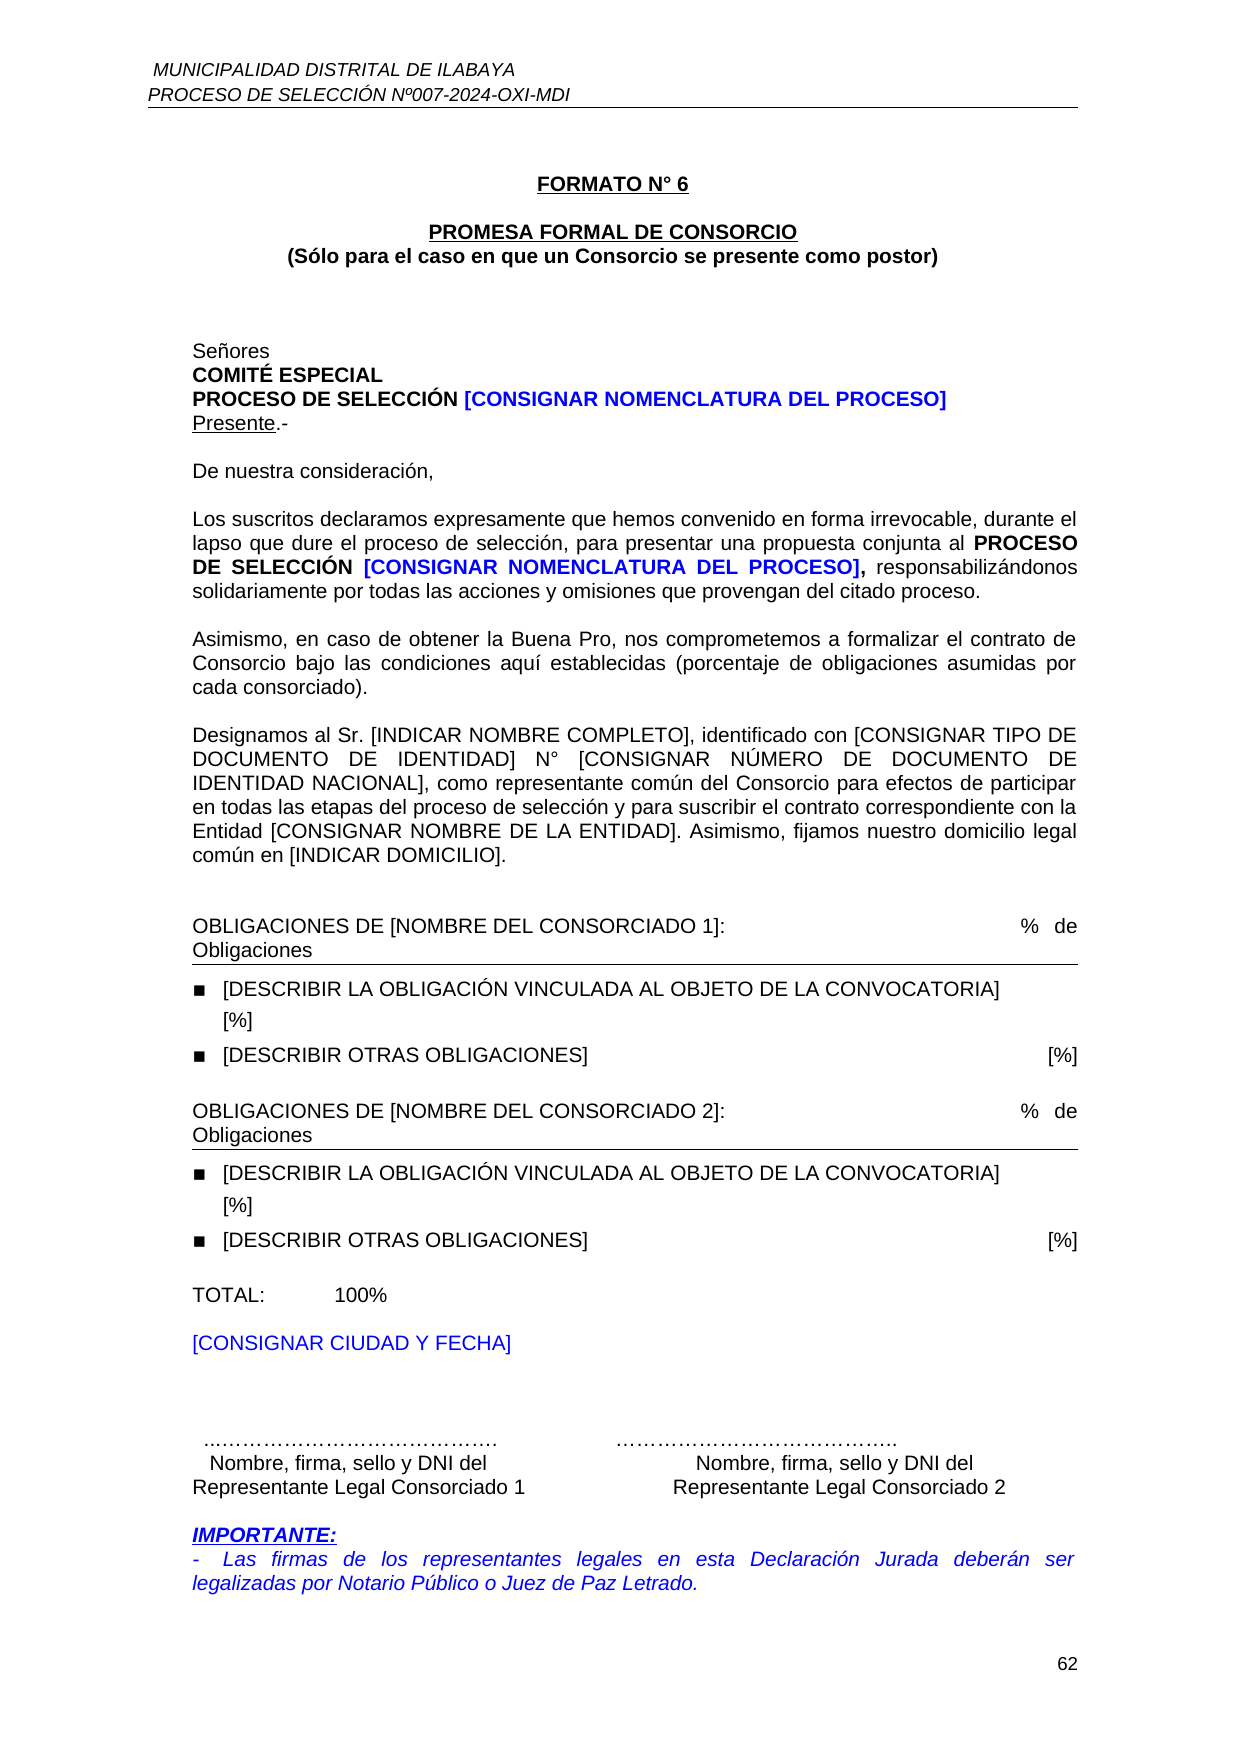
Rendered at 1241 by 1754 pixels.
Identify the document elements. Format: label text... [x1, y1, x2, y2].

text TOTAL: 100% [192, 1283, 1078, 1307]
text Señores [192, 339, 1078, 363]
text [CONSIGNAR CIUDAD Y FECHA] [192, 1331, 1078, 1355]
list Las firmas de los representantes legales en esta Declaración Jurada deberán ser legalizadas por Notario Público o Juez de Paz Letrado. [192, 1547, 1078, 1594]
text Designamos al Sr. [INDICAR NOMBRE COMPLETO], identificado con [CONSIGNAR TIPO DE DOCUMENTO DE IDENTIDAD] N° [CONSIGNAR NÚMERO DE DOCUMENTO DE IDENTIDAD NACIONAL], como representante común del Consorcio para efectos de participar en todas las etapas del proceso de selección y para suscribir el contrato correspondiente con la Entidad [CONSIGNAR NOMBRE DE LA ENTIDAD]. Asimismo, fijamos nuestro domicilio legal común en [INDICAR DOMICILIO]. [192, 723, 1078, 866]
text ...…………………………………. ………………………………….. [192, 1427, 1078, 1451]
list [DESCRIBIR LA OBLIGACIÓN VINCULADA AL OBJETO DE LA CONVOCATORIA] [%] [192, 1150, 1078, 1216]
text PROCESO DE SELECCIÓN [CONSIGNAR NOMENCLATURA DEL PROCESO] [192, 387, 1078, 411]
text Nombre, firma, sello y DNI del Nombre, firma, sello y DNI del Representante Legal Consorciado 1 Representante Legal Consorciado 2 [192, 1451, 1078, 1499]
text Presente.- [192, 411, 1078, 435]
text De nuestra consideración, [192, 459, 1078, 483]
list [DESCRIBIR OTRAS OBLIGACIONES] [%] [192, 1216, 1078, 1259]
list [DESCRIBIR LA OBLIGACIÓN VINCULADA AL OBJETO DE LA CONVOCATORIA] [%] [192, 965, 1078, 1032]
text IMPORTANTE: [192, 1523, 1078, 1547]
text PROMESA FORMAL DE CONSORCIO [148, 219, 1078, 243]
text Los suscritos declaramos expresamente que hemos convenido en forma irrevocable, durante el lapso que dure el proceso de selección, para presentar una propuesta conjunta al PROCESO DE SELECCIÓN [CONSIGNAR NOMENCLATURA DEL PROCESO], responsabilizándonos solidariamente por todas las acciones y omisiones que provengan del citado proceso. [192, 507, 1078, 603]
text OBLIGACIONES DE [NOMBRE DEL CONSORCIADO 1]: % de Obligaciones [192, 914, 1078, 964]
text FORMATO N° 6 [148, 172, 1078, 196]
list [DESCRIBIR OTRAS OBLIGACIONES] [%] [192, 1032, 1078, 1075]
text OBLIGACIONES DE [NOMBRE DEL CONSORCIADO 2]: % de Obligaciones [192, 1099, 1078, 1149]
text COMITÉ ESPECIAL [192, 363, 1078, 387]
text (Sólo para el caso en que un Consorcio se presente como postor) [148, 243, 1078, 267]
text Asimismo, en caso de obtener la Buena Pro, nos comprometemos a formalizar el contrato de Consorcio bajo las condiciones aquí establecidas (porcentaje de obligaciones asumidas por cada consorciado). [192, 627, 1078, 699]
